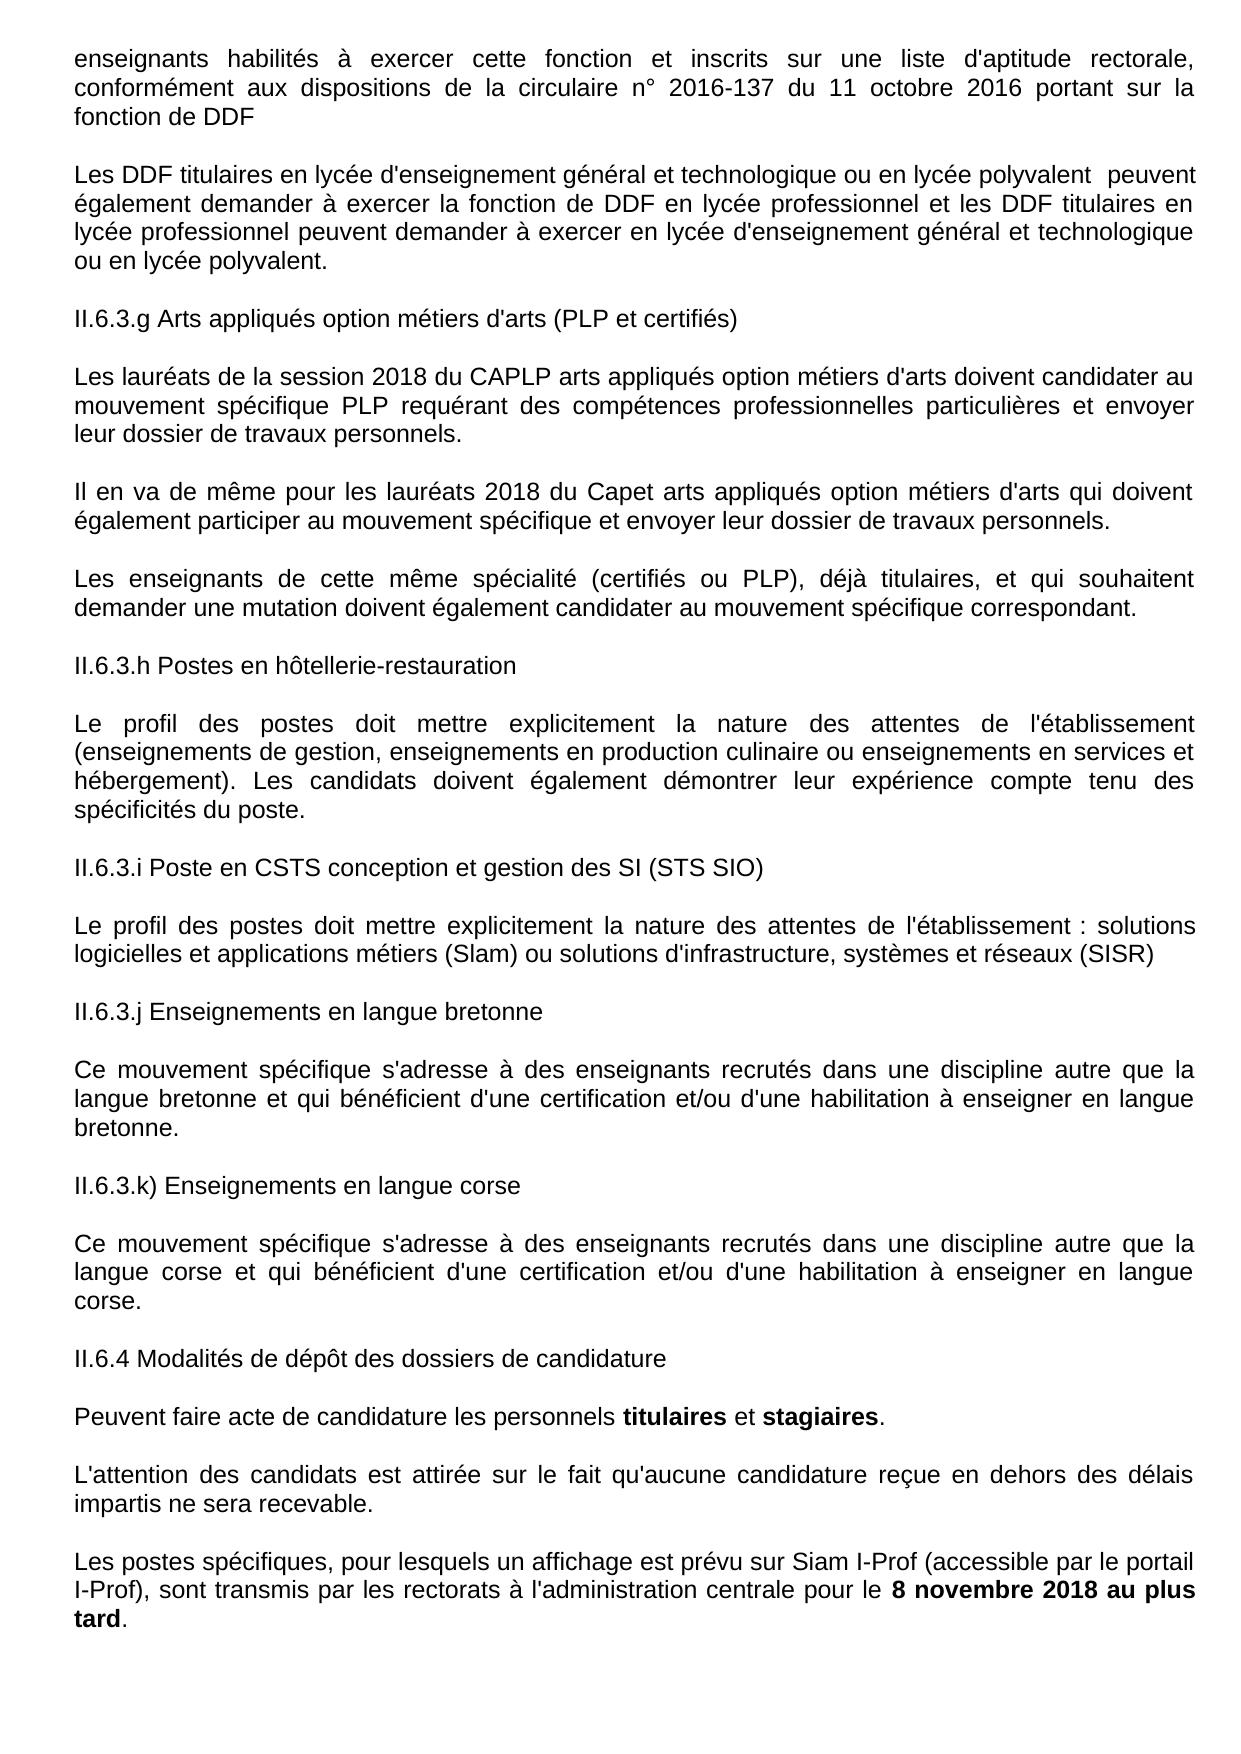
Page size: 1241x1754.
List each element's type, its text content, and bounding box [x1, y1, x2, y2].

text Les DDF titulaires en lycée d'enseignement général et technologique ou en lycée polyvalent peuvent également demander à exercer la fonction de DDF en lycée professionnel et les DDF titulaires en lycée professionnel peuvent demander à exercer en lycée d'enseignement général et technologique ou en lycée polyvalent. [74, 160, 1196, 275]
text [74, 44, 1196, 131]
text II.6.3.i Poste en CSTS conception et gestion des SI (STS SIO) [74, 853, 1196, 881]
text L'attention des candidats est attirée sur le fait qu'aucune candidature reçue en dehors des délais impartis ne sera recevable. [74, 1460, 1196, 1517]
text Peuvent faire acte de candidature les personnels titulaires et stagiaires. [74, 1402, 1196, 1431]
text Il en va de même pour les lauréats 2018 du Capet arts appliqués option métiers d'arts qui doivent également participer au mouvement spécifique et envoyer leur dossier de travaux personnels. [74, 477, 1196, 535]
text Les lauréats de la session 2018 du CAPLP arts appliqués option métiers d'arts doivent candidater au mouvement spécifique PLP requérant des compétences professionnelles particulières et envoyer leur dossier de travaux personnels. [74, 362, 1196, 448]
text II.6.3.h Postes en hôtellerie-restauration [74, 651, 1196, 679]
text II.6.3.k) Enseignements en langue corse [74, 1171, 1196, 1199]
text Le profil des postes doit mettre explicitement la nature des attentes de l'établissement (enseignements de gestion, enseignements en production culinaire ou enseignements en services et hébergement). Les candidats doivent également démontrer leur expérience compte tenu des spécificités du poste. [74, 708, 1196, 823]
text Le profil des postes doit mettre explicitement la nature des attentes de l'établissement : solutions logicielles et applications métiers (Slam) ou solutions d'infrastructure, systèmes et réseaux (SISR) [74, 911, 1196, 968]
text Les postes spécifiques, pour lesquels un affichage est prévu sur Siam I-Prof (accessible par le portail I-Prof), sont transmis par les rectorats à l'administration centrale pour le 8 novembre 2018 au plus tard. [74, 1546, 1196, 1633]
text II.6.3.j Enseignements en langue bretonne [74, 997, 1196, 1026]
text Les enseignants de cette même spécialité (certifiés ou PLP), déjà titulaires, et qui souhaitent demander une mutation doivent également candidater au mouvement spécifique correspondant. [74, 564, 1196, 621]
text Ce mouvement spécifique s'adresse à des enseignants recrutés dans une discipline autre que la langue bretonne et qui bénéficient d'une certification et/ou d'une habilitation à enseigner en langue bretonne. [74, 1055, 1196, 1141]
text II.6.3.g Arts appliqués option métiers d'arts (PLP et certifiés) [74, 304, 1196, 333]
text II.6.4 Modalités de dépôt des dossiers de candidature [74, 1344, 1196, 1373]
text Ce mouvement spécifique s'adresse à des enseignants recrutés dans une discipline autre que la langue corse et qui bénéficient d'une certification et/ou d'une habilitation à enseigner en langue corse. [74, 1228, 1196, 1315]
